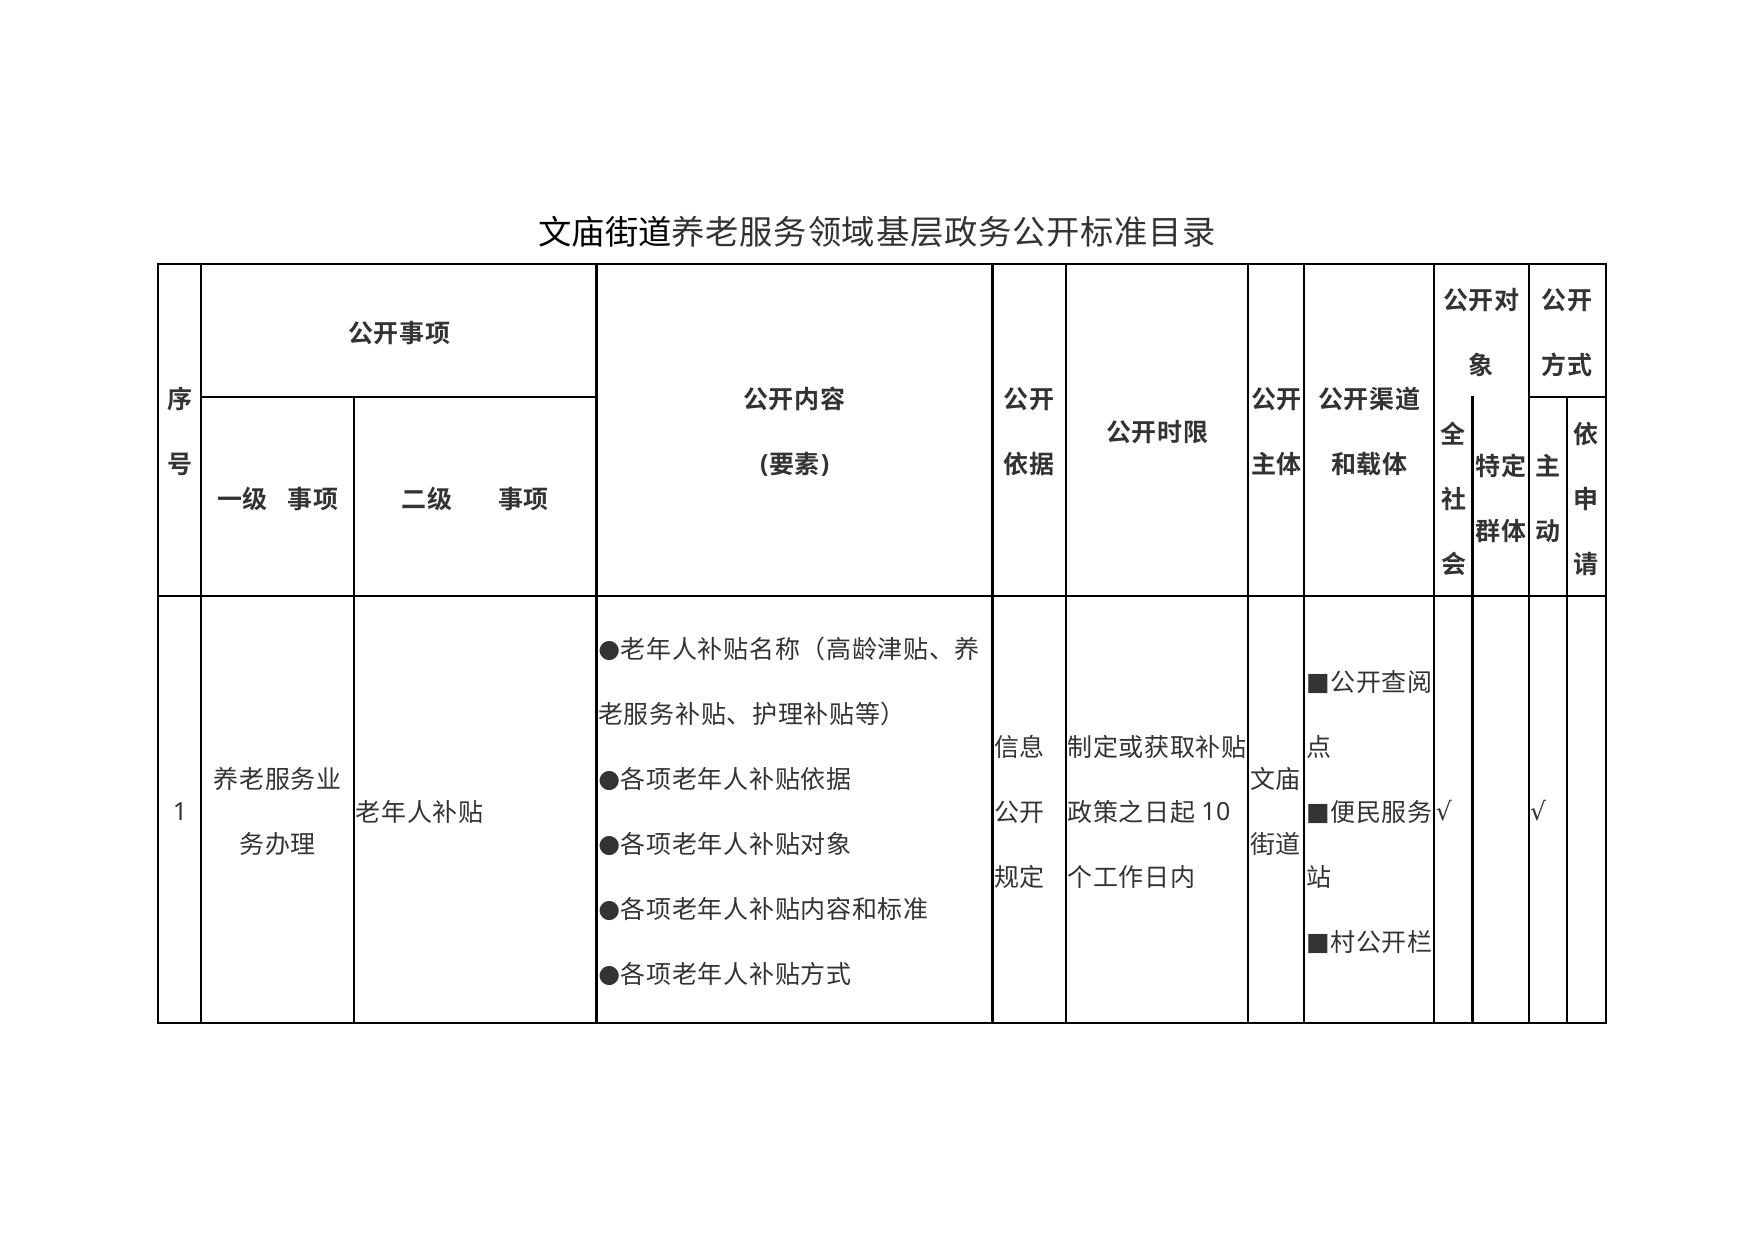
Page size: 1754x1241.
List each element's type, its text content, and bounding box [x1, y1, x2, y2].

table_header 公开渠道和载体 [1305, 265, 1433, 595]
table_cell 依 申请 [1568, 398, 1605, 595]
table_cell √ [1530, 597, 1566, 1022]
table_cell √ [1435, 597, 1471, 1022]
table_cell 主动 [1530, 398, 1566, 595]
table_header 公开时限 [1067, 265, 1247, 595]
table_header 公开对象 [1435, 265, 1528, 396]
table_cell 制定或获取补贴政策之日起10个工作日内 [1067, 597, 1247, 1022]
table_cell [1474, 597, 1528, 1022]
table_cell 1 [159, 597, 200, 1022]
table_cell 二级 事项 [355, 398, 595, 595]
table_cell 信息公开规定 [994, 597, 1065, 1022]
text 文庙街道养老服务领域基层政务公开标准目录 [150, 198, 1604, 263]
table_cell 养老服务业务办理 [202, 597, 353, 1022]
table_cell 文庙街道 [1249, 597, 1303, 1022]
table_cell ■公开查阅点 ■便民服务站 ■村公开栏 [1305, 597, 1433, 1022]
table_cell 全 社会 [1435, 396, 1471, 595]
table_header 公开主体 [1249, 265, 1303, 595]
table_cell 一级 事项 [202, 398, 353, 595]
table_cell 特定群体 [1474, 396, 1528, 595]
table_cell [1568, 597, 1605, 1022]
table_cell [598, 597, 991, 1022]
table_header 序 号 [159, 265, 200, 595]
table_header 公开事项 [202, 265, 595, 396]
table_header 公开依据 [994, 265, 1065, 595]
table_header 公开内容 (要素) [598, 265, 991, 595]
table_header 公开方式 [1530, 265, 1605, 396]
table_cell 老年人补贴 [355, 597, 595, 1022]
